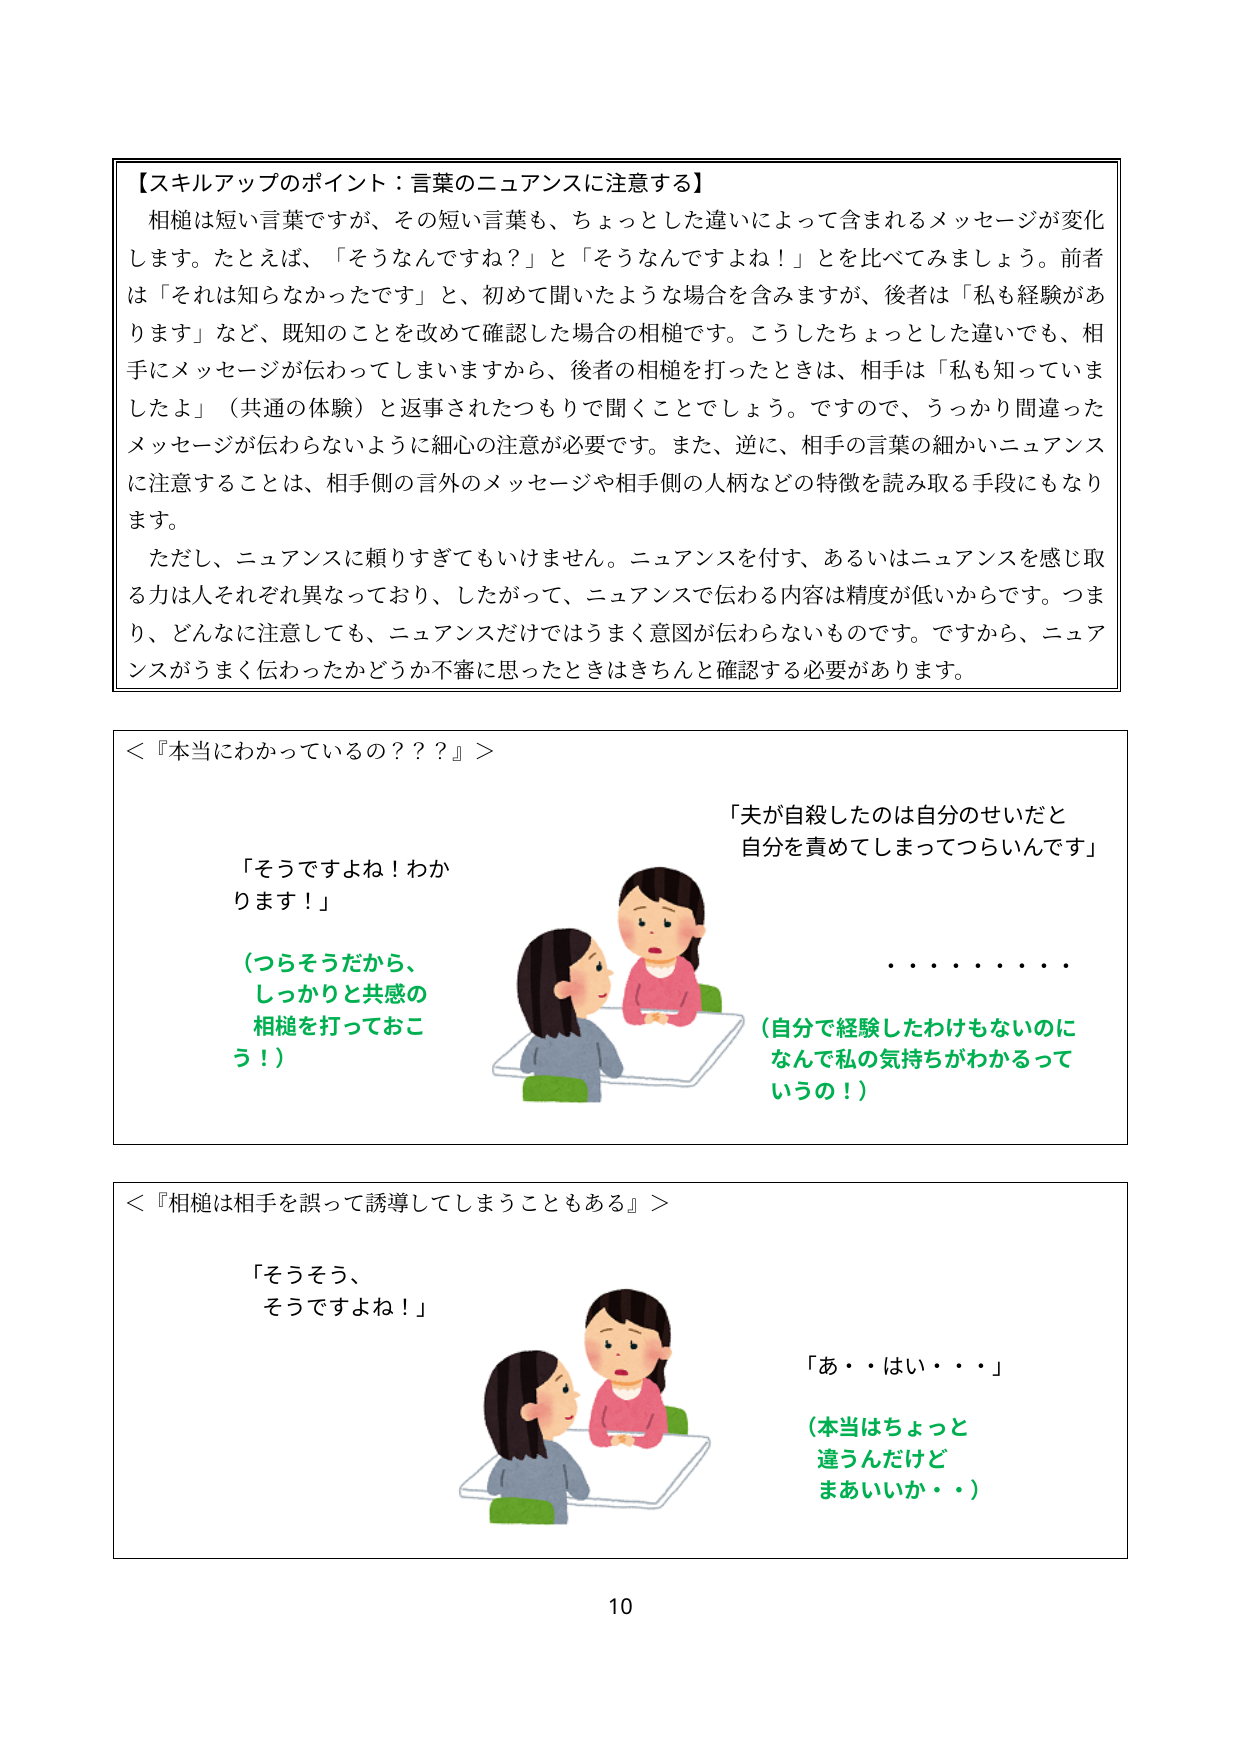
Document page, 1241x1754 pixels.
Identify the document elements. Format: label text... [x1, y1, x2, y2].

table_header ＜『本当にわかっているの？？？』＞ [114, 731, 1127, 1143]
picture [450, 1284, 716, 1535]
table_header 【スキルアップのポイント：言葉のニュアンスに注意する】 相槌は短い言葉ですが、その短い言葉も、ちょっとした違いによって含まれるメッセージが変化します。たとえば、「そうなんですね？」と「そうなんですよね！」とを比べてみましょう。前者は「それは知らなかったです」と、初めて聞いたような場合を含みますが、後者は「私も経験があります」など、既知のことを改めて確認した場合の相槌です。こうしたちょっとした違いでも、相手にメッセージが伝わってしまいますから、後者の相槌を打ったときは、相手は「私も知っていましたよ」（共通の体験）と返事されたつもりで聞くことでしょう。ですので、うっかり間違ったメッセージが伝わらないように細心の注意が必要です。また、逆に、相手の言葉の細かいニュアンスに注意することは、相手側の言外のメッセージや相手側の人柄などの特徴を読み取る手段にもなります。 ただし、ニュアンスに頼りすぎてもいけません。ニュアンスを付す、あるいはニュアンスを感じ取る力は人それぞれ異なっており、したがって、ニュアンスで伝わる内容は精度が低いからです。つまり、どんなに注意しても、ニュアンスだけではうまく意図が伝わらないものです。ですから、ニュアンスがうまく伝わったかどうか不審に思ったときはきちんと確認する必要があります。 [117, 163, 1117, 688]
picture [483, 862, 750, 1113]
table_header ＜『相槌は相手を誤って誘導してしまうこともある』＞ [114, 1183, 1127, 1558]
